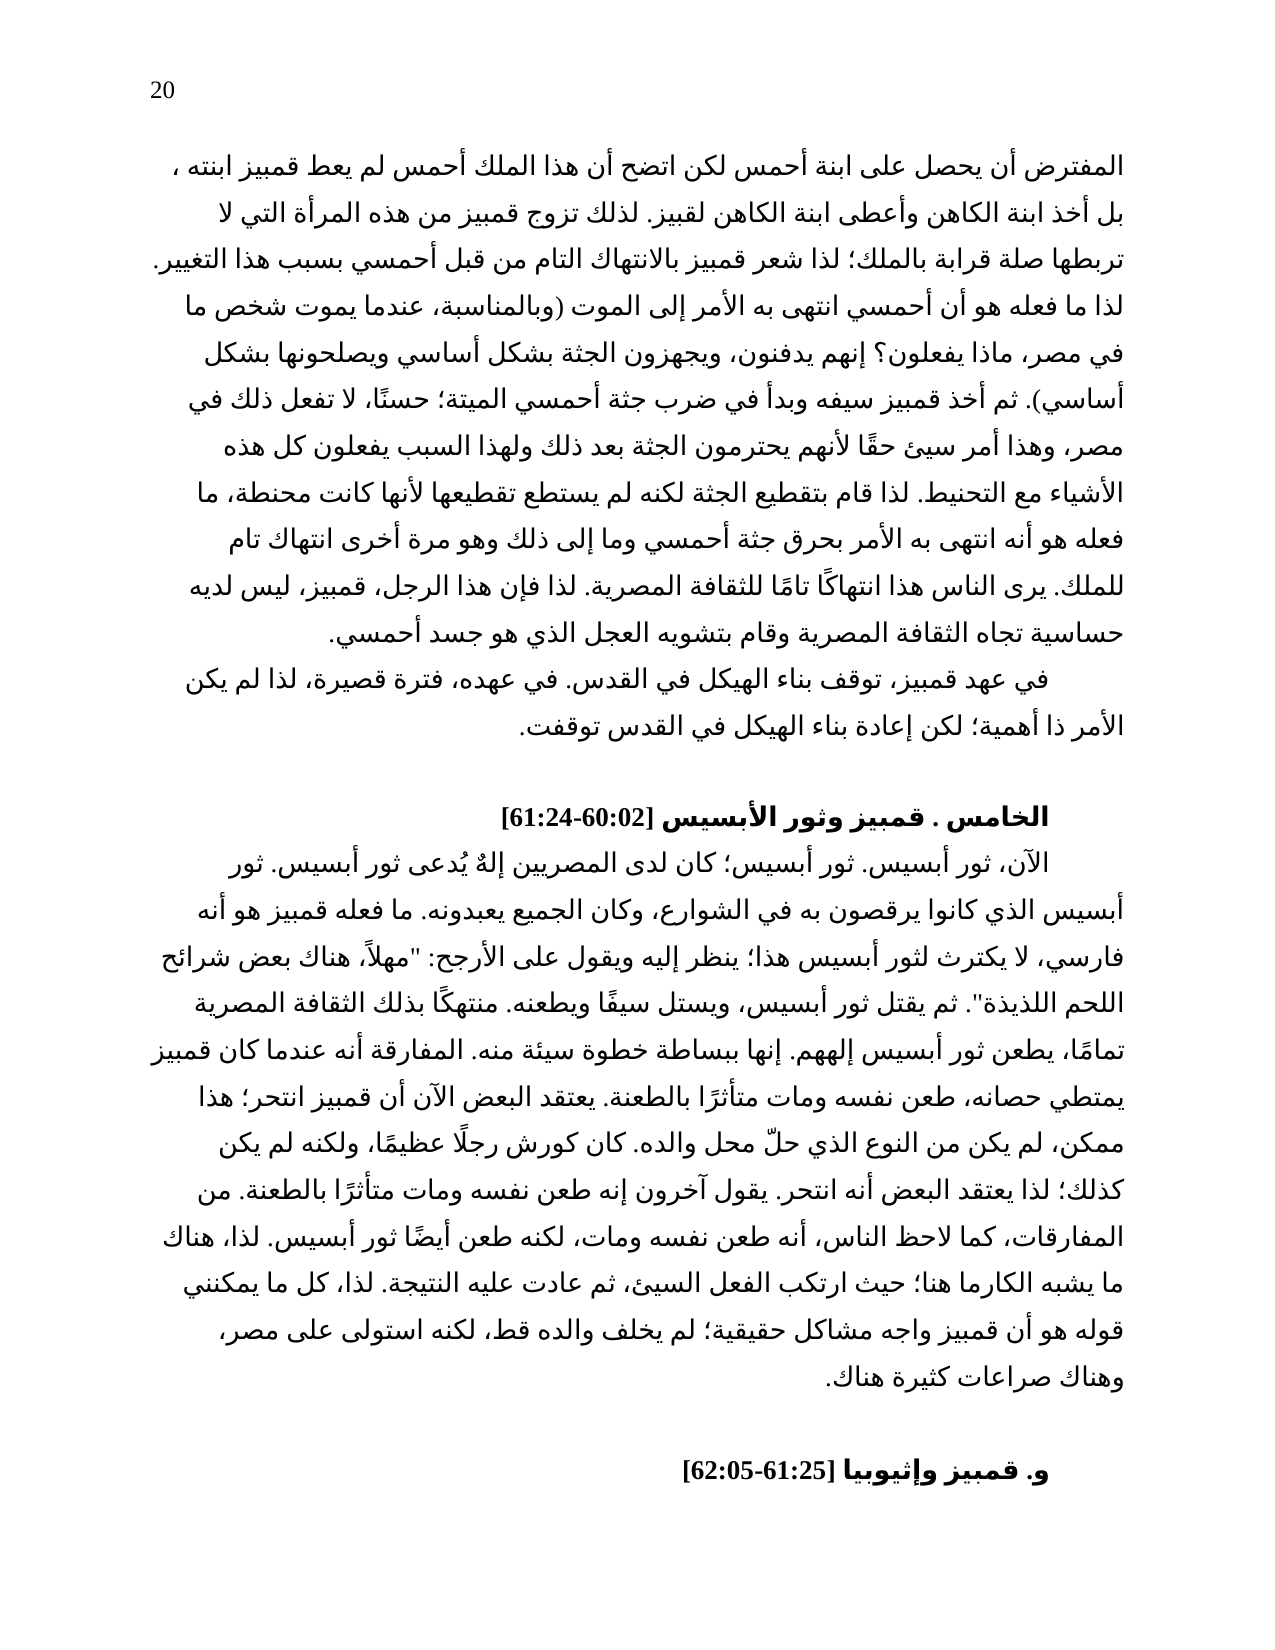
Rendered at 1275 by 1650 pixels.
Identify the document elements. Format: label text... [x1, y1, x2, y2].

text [150, 150, 1125, 648]
text الخامس . قمبيز وثور الأبسيس [60:02-61:24] [150, 801, 1125, 832]
text الآن، ثور أبسيس. ثور أبسيس؛ كان لدى المصريين إلهٌ يُدعى ثور أبسيس. ثور أبسيس الذي كانوا يرقصون به في الشوارع، وكان الجميع يعبدونه. ما فعله قمبيز هو أنه فارسي، لا يكترث لثور أبسيس هذا؛ ينظر إليه ويقول على الأرجح: "مهلاً، هناك بعض شرائح اللحم اللذيذة". ثم يقتل ثور أبسيس، ويستل سيفًا ويطعنه. منتهكًا بذلك الثقافة المصرية تمامًا، يطعن ثور أبسيس إلههم. إنها ببساطة خطوة سيئة منه. المفارقة أنه عندما كان قمبيز يمتطي حصانه، طعن نفسه ومات متأثرًا بالطعنة. يعتقد البعض الآن أن قمبيز انتحر؛ هذا ممكن، لم يكن من النوع الذي حلّ محل والده. كان كورش رجلًا عظيمًا، ولكنه لم يكن كذلك؛ لذا يعتقد البعض أنه انتحر. يقول آخرون إنه طعن نفسه ومات متأثرًا بالطعنة. من المفارقات، كما لاحظ الناس، أنه طعن نفسه ومات، لكنه طعن أيضًا ثور أبسيس. لذا، هناك ما يشبه الكارما هنا؛ حيث ارتكب الفعل السيئ، ثم عادت عليه النتيجة. لذا، كل ما يمكنني قوله هو أن قمبيز واجه مشاكل حقيقية؛ لم يخلف والده قط، لكنه استولى على مصر، وهناك صراعات كثيرة هناك. [150, 848, 1125, 1392]
text في عهد قمبيز، توقف بناء الهيكل في القدس. في عهده، فترة قصيرة، لذا لم يكن الأمر ذا أهمية؛ لكن إعادة بناء الهيكل في القدس توقفت. [150, 663, 1125, 741]
text و. قمبيز وإثيوبيا [61:25-62:05] [150, 1454, 1058, 1485]
